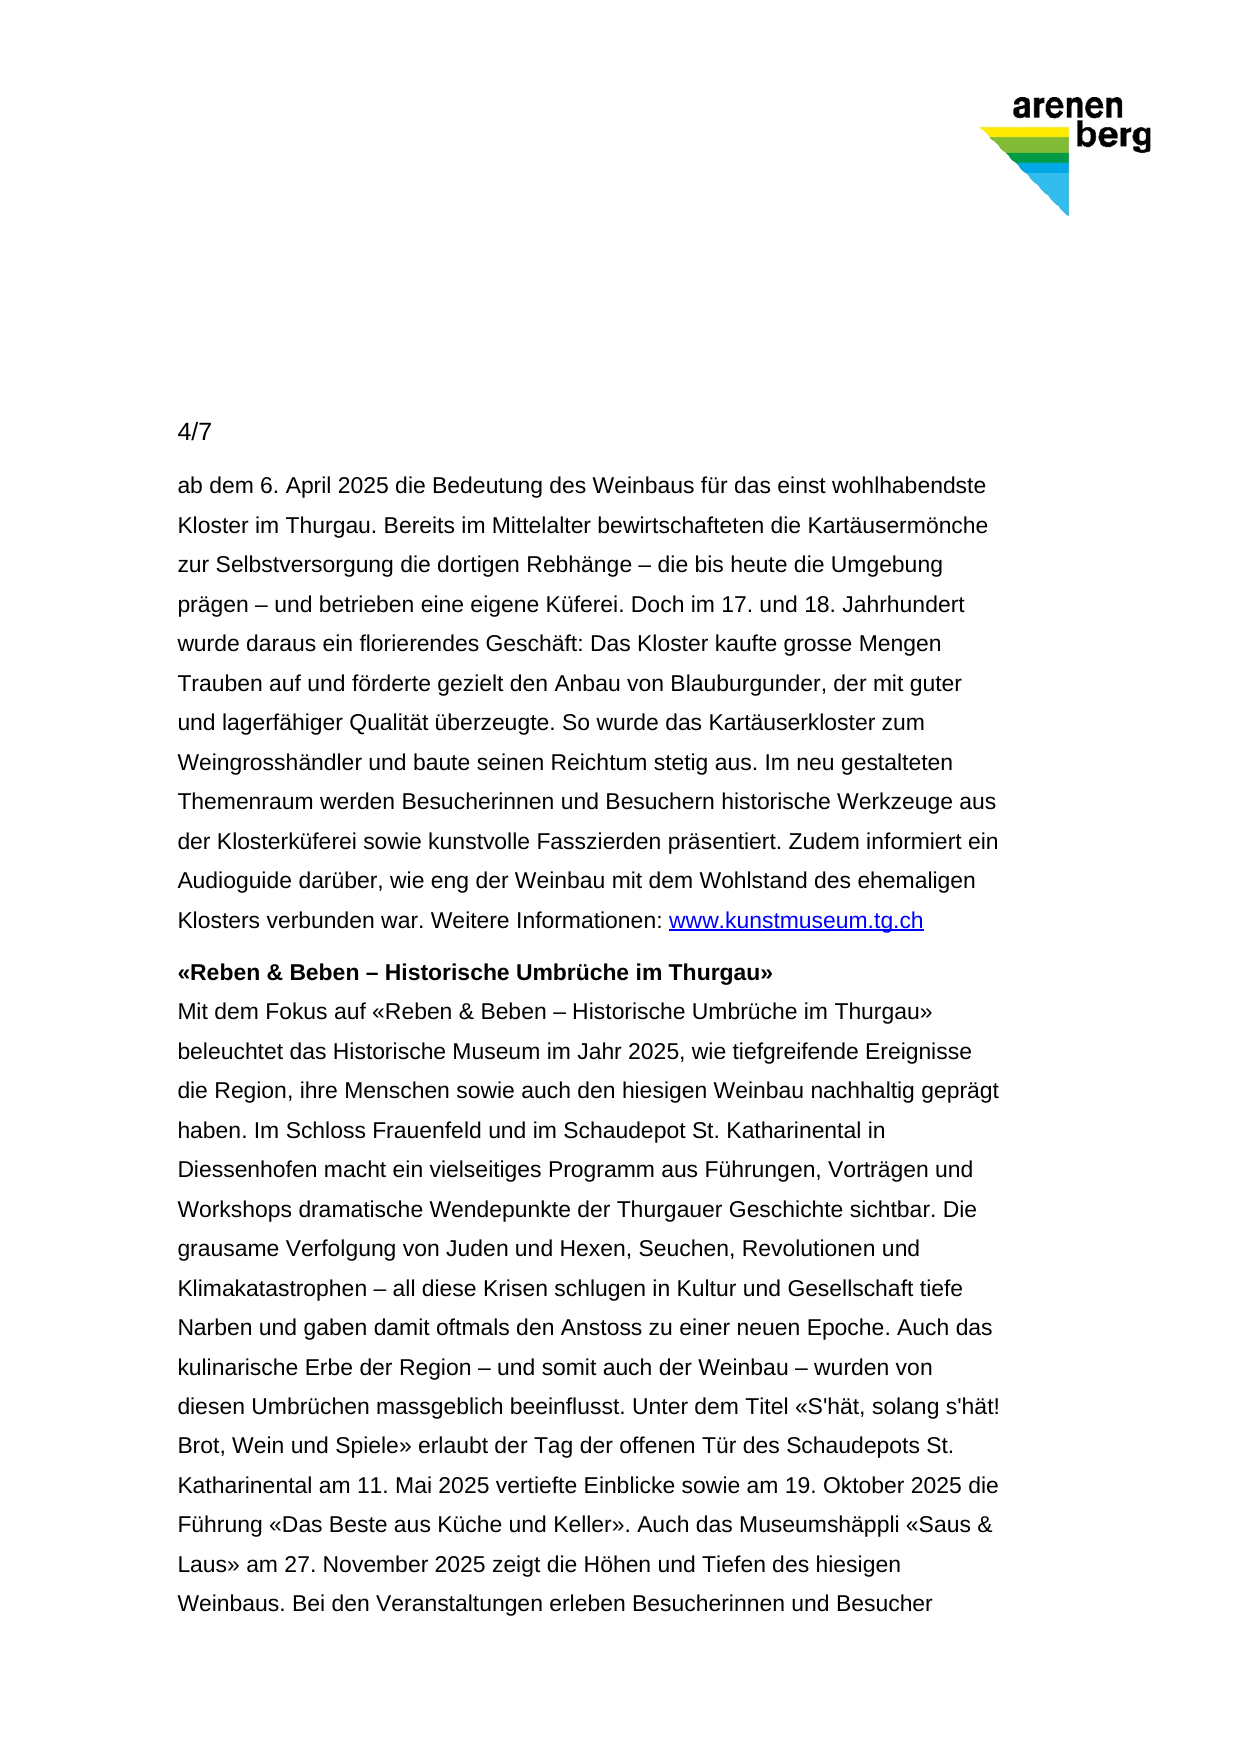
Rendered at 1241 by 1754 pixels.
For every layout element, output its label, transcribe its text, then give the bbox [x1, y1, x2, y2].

picture [979, 97, 1151, 216]
